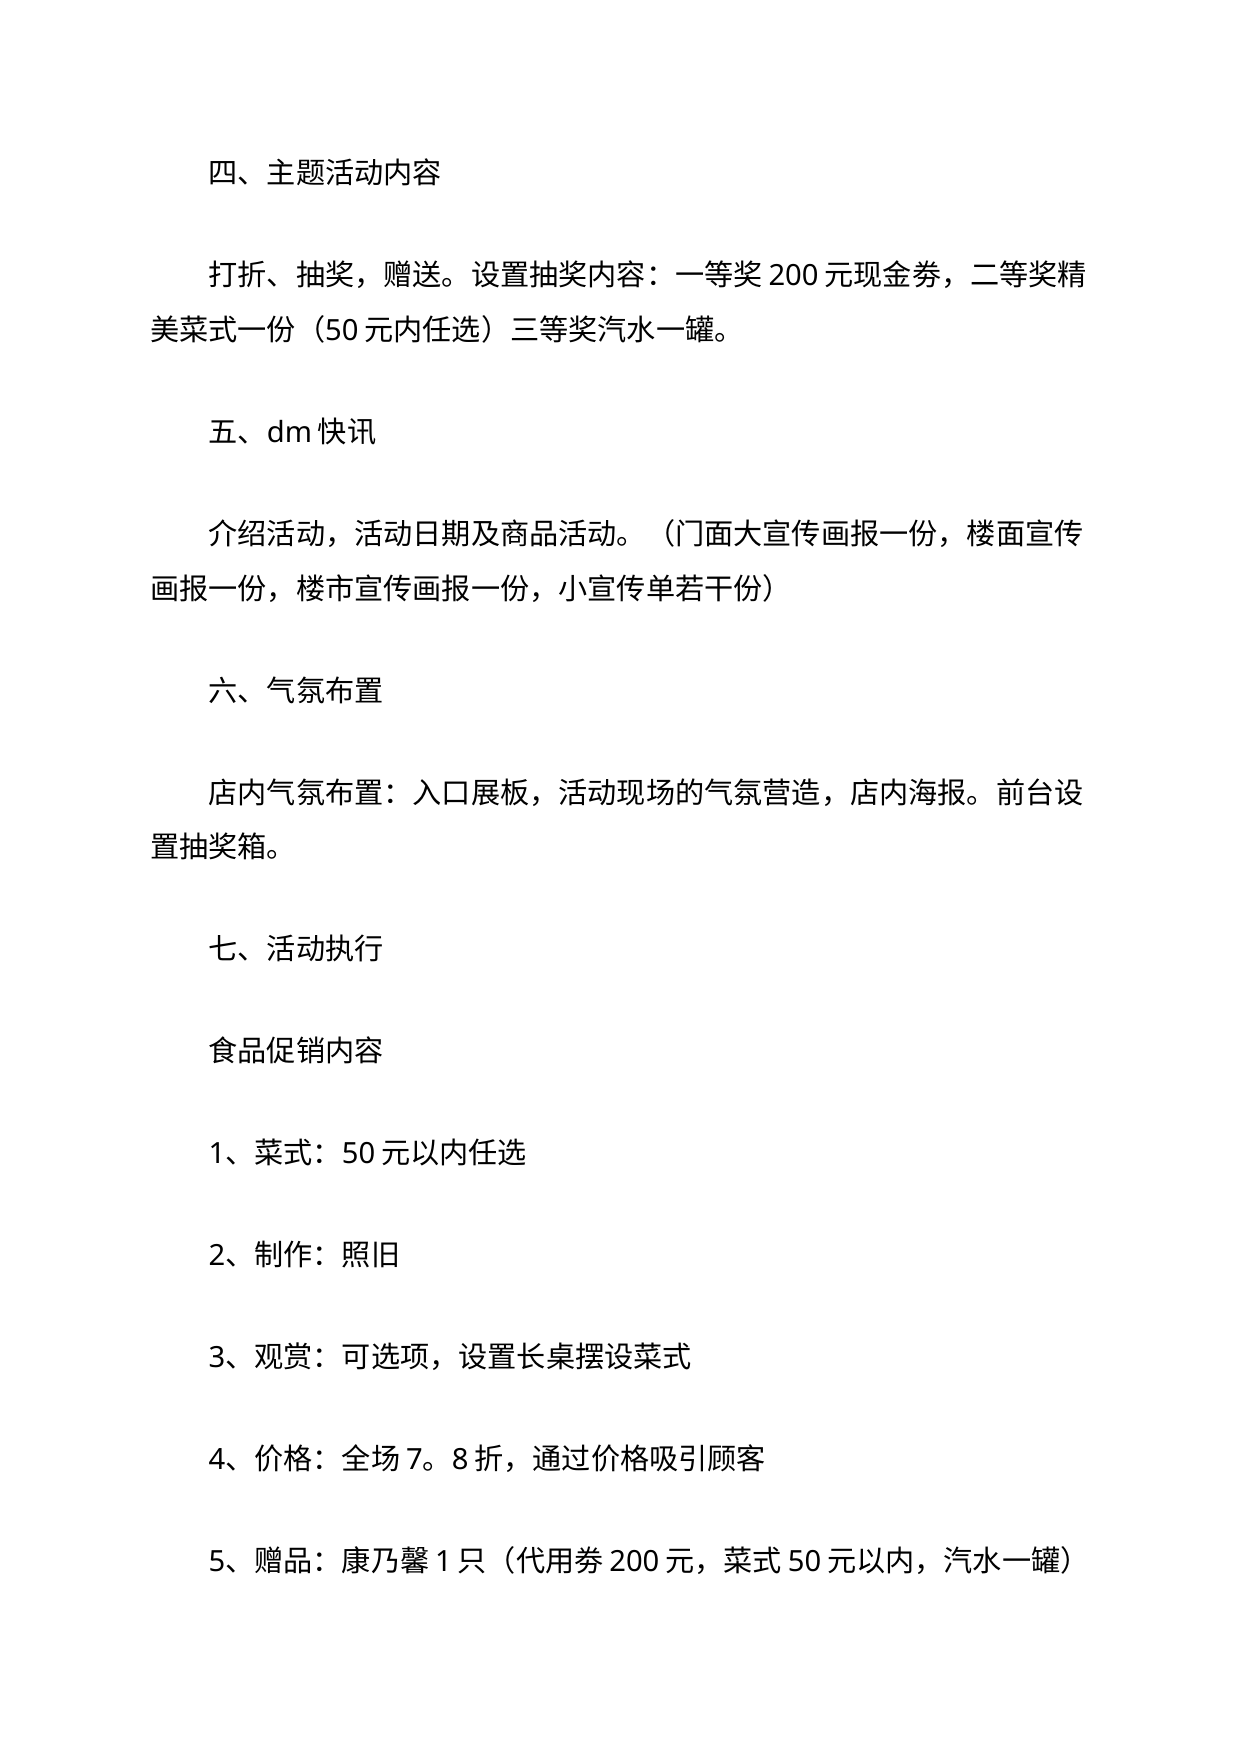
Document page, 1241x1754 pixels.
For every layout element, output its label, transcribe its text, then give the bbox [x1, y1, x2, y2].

text 食品促销内容 [150, 1028, 1090, 1070]
text 店内气氛布置：入口展板，活动现场的气氛营造，店内海报。前台设置抽奖箱。 [150, 769, 1090, 866]
text 4、价格：全场7。8折，通过价格吸引顾客 [150, 1435, 1090, 1478]
text 五、dm快讯 [150, 409, 1090, 451]
text 七、活动执行 [150, 926, 1090, 968]
text 3、观赏：可选项，设置长桌摆设菜式 [150, 1333, 1090, 1376]
text 2、制作：照旧 [150, 1231, 1090, 1274]
text 打折、抽奖，赠送。设置抽奖内容：一等奖200元现金劵，二等奖精美菜式一份（50元内任选）三等奖汽水一罐。 [150, 252, 1090, 349]
text 四、主题活动内容 [150, 150, 1090, 192]
text 5、赠品：康乃馨1只（代用劵200元，菜式50元以内，汽水一罐） [150, 1537, 1090, 1580]
text 1、菜式：50元以内任选 [150, 1129, 1090, 1172]
text 介绍活动，活动日期及商品活动。（门面大宣传画报一份，楼面宣传画报一份，楼市宣传画报一份，小宣传单若干份） [150, 511, 1090, 608]
text 六、气氛布置 [150, 667, 1090, 710]
